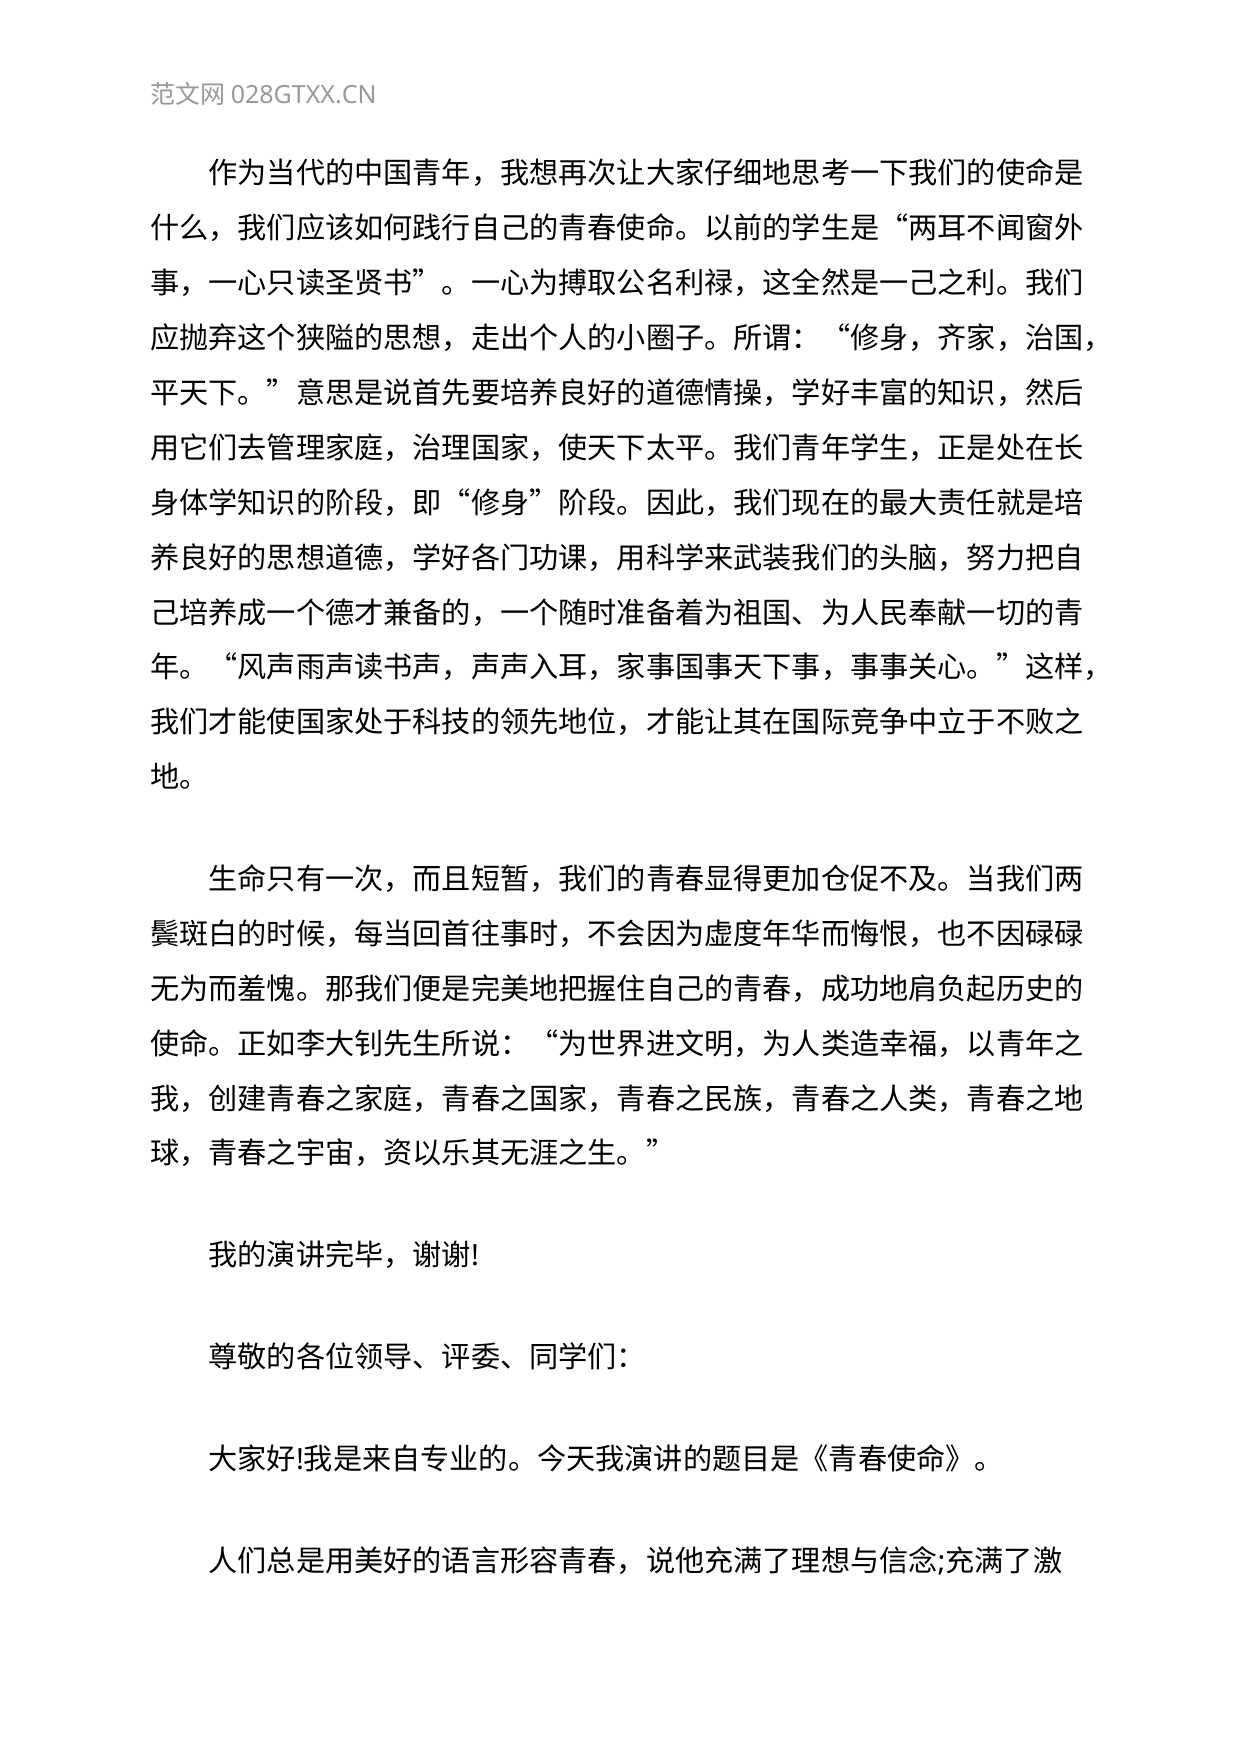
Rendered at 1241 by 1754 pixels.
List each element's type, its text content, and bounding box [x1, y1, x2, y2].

text 我的演讲完毕，谢谢! [150, 1232, 1090, 1274]
text 作为当代的中国青年，我想再次让大家仔细地思考一下我们的使命是什么，我们应该如何践行自己的青春使命。以前的学生是“两耳不闻窗外事，一心只读圣贤书”。一心为搏取公名利禄，这全然是一己之利。我们应抛弃这个狭隘的思想，走出个人的小圈子。所谓：“修身，齐家，治国，平天下。”意思是说首先要培养良好的道德情操，学好丰富的知识，然后用它们去管理家庭，治理国家，使天下太平。我们青年学生，正是处在长身体学知识的阶段，即“修身”阶段。因此，我们现在的最大责任就是培养良好的思想道德，学好各门功课，用科学来武装我们的头脑，努力把自己培养成一个德才兼备的，一个随时准备着为祖国、为人民奉献一切的青年。“风声雨声读书声，声声入耳，家事国事天下事，事事关心。”这样，我们才能使国家处于科技的领先地位，才能让其在国际竞争中立于不败之地。 [150, 150, 1090, 796]
text 生命只有一次，而且短暂，我们的青春显得更加仓促不及。当我们两鬓斑白的时候，每当回首往事时，不会因为虚度年华而悔恨，也不因碌碌无为而羞愧。那我们便是完美地把握住自己的青春，成功地肩负起历史的使命。正如李大钊先生所说：“为世界进文明，为人类造幸福，以青年之我，创建青春之家庭，青春之国家，青春之民族，青春之人类，青春之地球，青春之宇宙，资以乐其无涯之生。” [150, 856, 1090, 1172]
text 大家好!我是来自专业的。今天我演讲的题目是《青春使命》。 [150, 1436, 1090, 1478]
text 尊敬的各位领导、评委、同学们： [150, 1334, 1090, 1376]
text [150, 1538, 1090, 1580]
